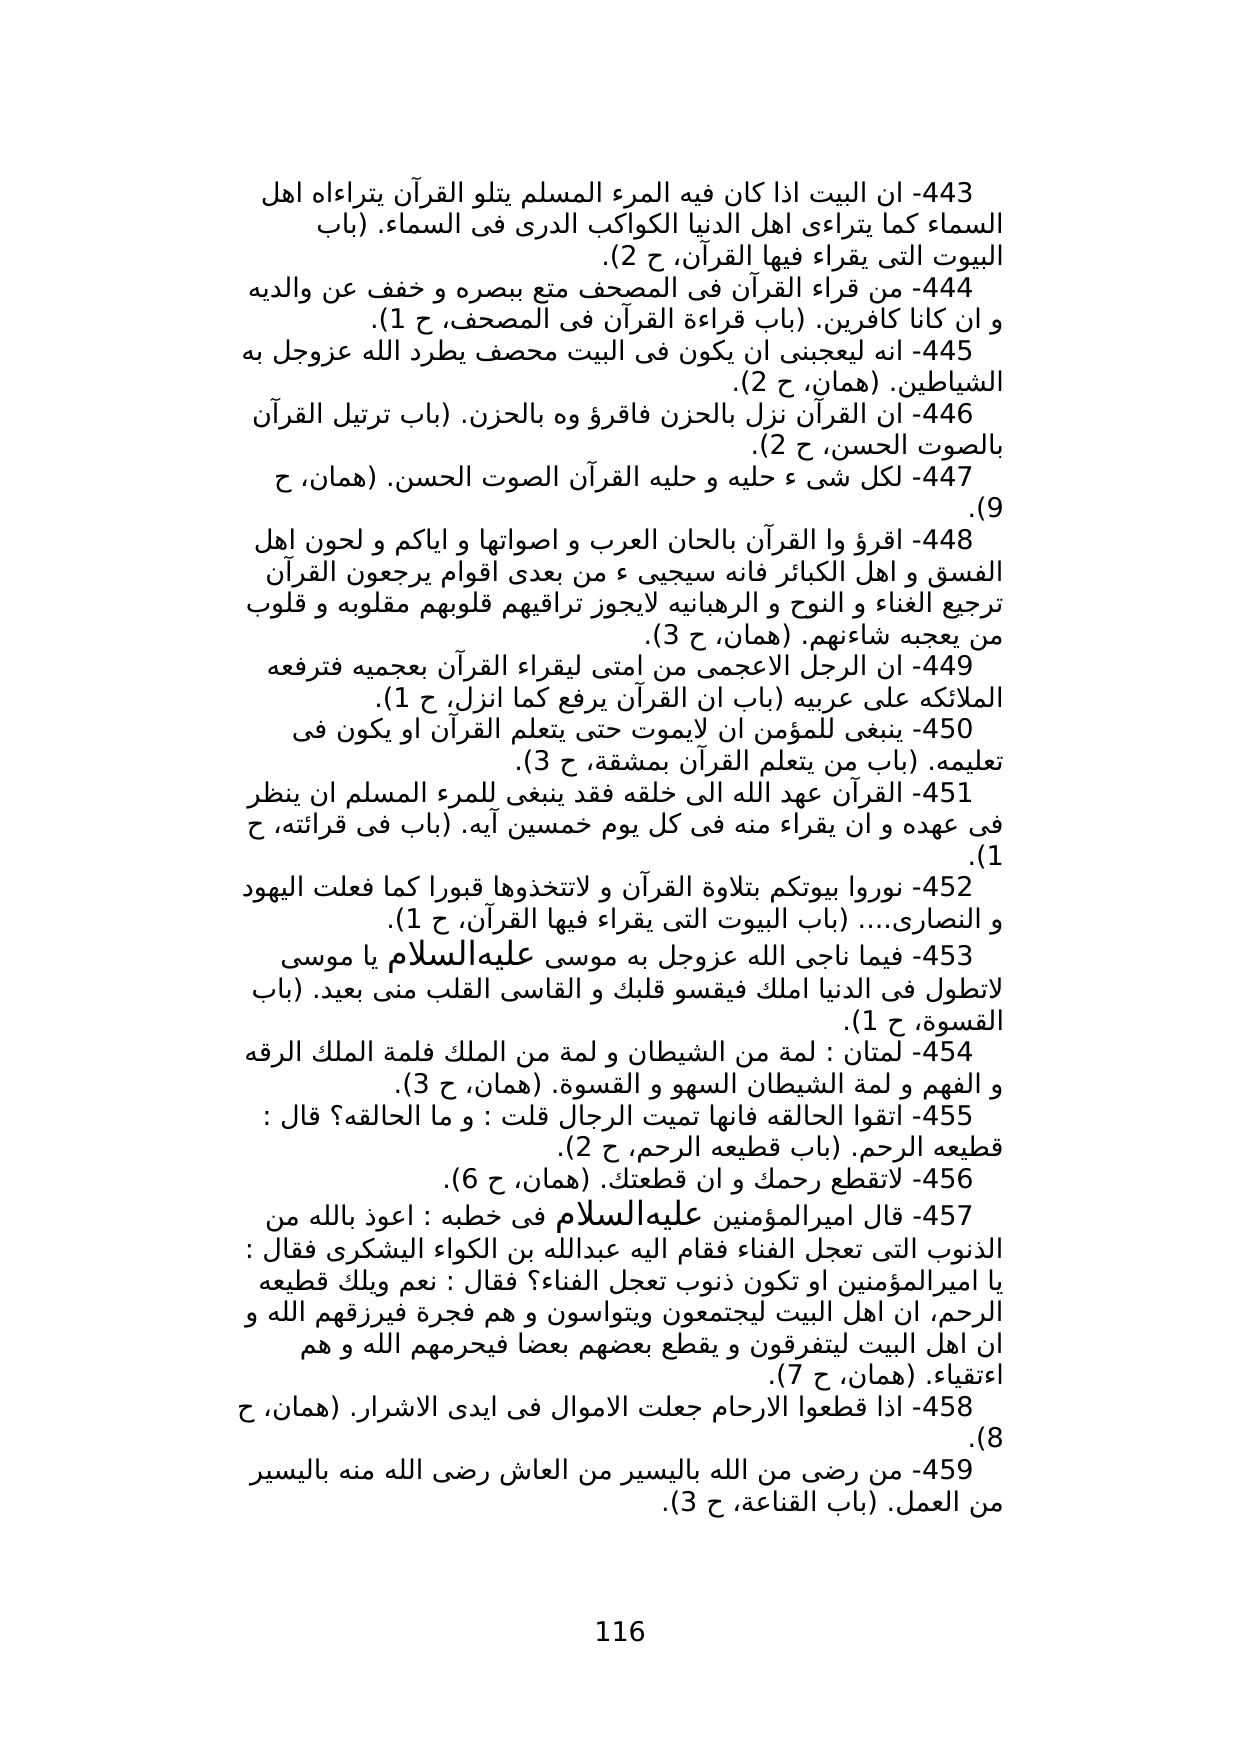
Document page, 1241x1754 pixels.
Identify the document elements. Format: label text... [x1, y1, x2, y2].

text 453- فيما ناجى الله عزوجل به موسى عليه‌السلام يا موسى لاتطول فى الدنيا املك فيقسو قلبك و القاسى القلب منى بعيد. (باب القسوة، ح 1). [236, 935, 1004, 1037]
text 454- لمتان : لمة من الشيطان و لمة من الملك فلمة الملك الرقه و الفهم و لمة الشيطان السهو و القسوة. (همان، ح 3). [236, 1037, 1004, 1100]
text 447- لكل شى ء حليه و حليه القرآن الصوت الحسن. (همان، ح 9). [236, 461, 1004, 524]
text 444- من قراء القرآن فى المصحف متع ببصره و خفف عن والديه و ان كانا كافرين. (باب قراءة القرآن فى المصحف، ح 1). [236, 272, 1004, 335]
text 455- اتقوا الحالقه فانها تميت الرجال قلت : و ما الحالقه؟ قال : قطيعه الرحم. (باب قطيعه الرحم، ح 2). [236, 1100, 1004, 1163]
text 456- لاتقطع رحمك و ان قطعتك. (همان، ح 6). [236, 1163, 1004, 1194]
text 452- نوروا بيوتكم بتلاوة القرآن و لاتتخذوها قبورا كما فعلت اليهود و النصارى.... (باب البيوت التى يقراء فيها القرآن، ح 1). [236, 872, 1004, 935]
text 457- قال اميرالمؤمنين عليه‌السلام فى خطبه : اعوذ بالله من الذنوب التى تعجل الفناء فقام اليه عبدالله بن الكواء اليشكرى فقال : يا اميرالمؤمنين او تكون ذنوب تعجل الفناء؟ فقال : نعم ويلك قطيعه الرحم، ان اهل البيت ليجتمعون ويتواسون و هم فجرة فيرزقهم الله و ان اهل البيت ليتفرقون و يقطع بعضهم بعضا فيحرمهم الله و هم اءتقياء. (همان، ح 7). [236, 1194, 1004, 1391]
text 458- اذا قطعوا الارحام جعلت الاموال فى ايدى الاشرار. (همان، ح 8). [236, 1391, 1004, 1454]
text 459- من رضى من الله باليسير من العاش رضى الله منه باليسير من العمل. (باب القناعة، ح 3). [236, 1454, 1004, 1517]
text 446- ان القرآن نزل بالحزن فاقرؤ وه بالحزن. (باب ترتيل القرآن بالصوت الحسن، ح 2). [236, 398, 1004, 461]
text 449- ان الرجل الاعجمى من امتى ليقراء القرآن بعجميه فترفعه الملائكه على عربيه (باب ان القرآن يرفع كما انزل، ح 1). [236, 651, 1004, 714]
text 443- ان البيت اذا كان فيه المرء المسلم يتلو القرآن يتراءاه اهل السماء كما يتراءى اهل الدنيا الكواكب الدرى فى السماء. (باب البيوت التى يقراء فيها القرآن، ح 2). [236, 177, 1004, 272]
text 450- ينبغى للمؤمن ان لايموت حتى يتعلم القرآن او يكون فى تعليمه. (باب من يتعلم القرآن بمشقة، ح 3). [236, 714, 1004, 777]
text 451- القرآن عهد الله الى خلقه فقد ينبغى للمرء المسلم ان ينظر فى عهده و ان يقراء منه فى كل يوم خمسين آيه. (باب فى قرائته، ح 1). [236, 777, 1004, 872]
text 445- انه ليعجبنى ان يكون فى البيت محصف يطرد الله عزوجل به الشياطين. (همان، ح 2). [236, 335, 1004, 398]
text 448- اقرؤ وا القرآن بالحان العرب و اصواتها و اياكم و لحون اهل الفسق و اهل الكبائر فانه سيجيى ء من بعدى اقوام يرجعون القرآن ترجيع الغناء و النوح و الرهبانيه لايجوز تراقيهم قلوبهم مقلوبه و قلوب من يعجبه شاءنهم. (همان، ح 3). [236, 524, 1004, 651]
